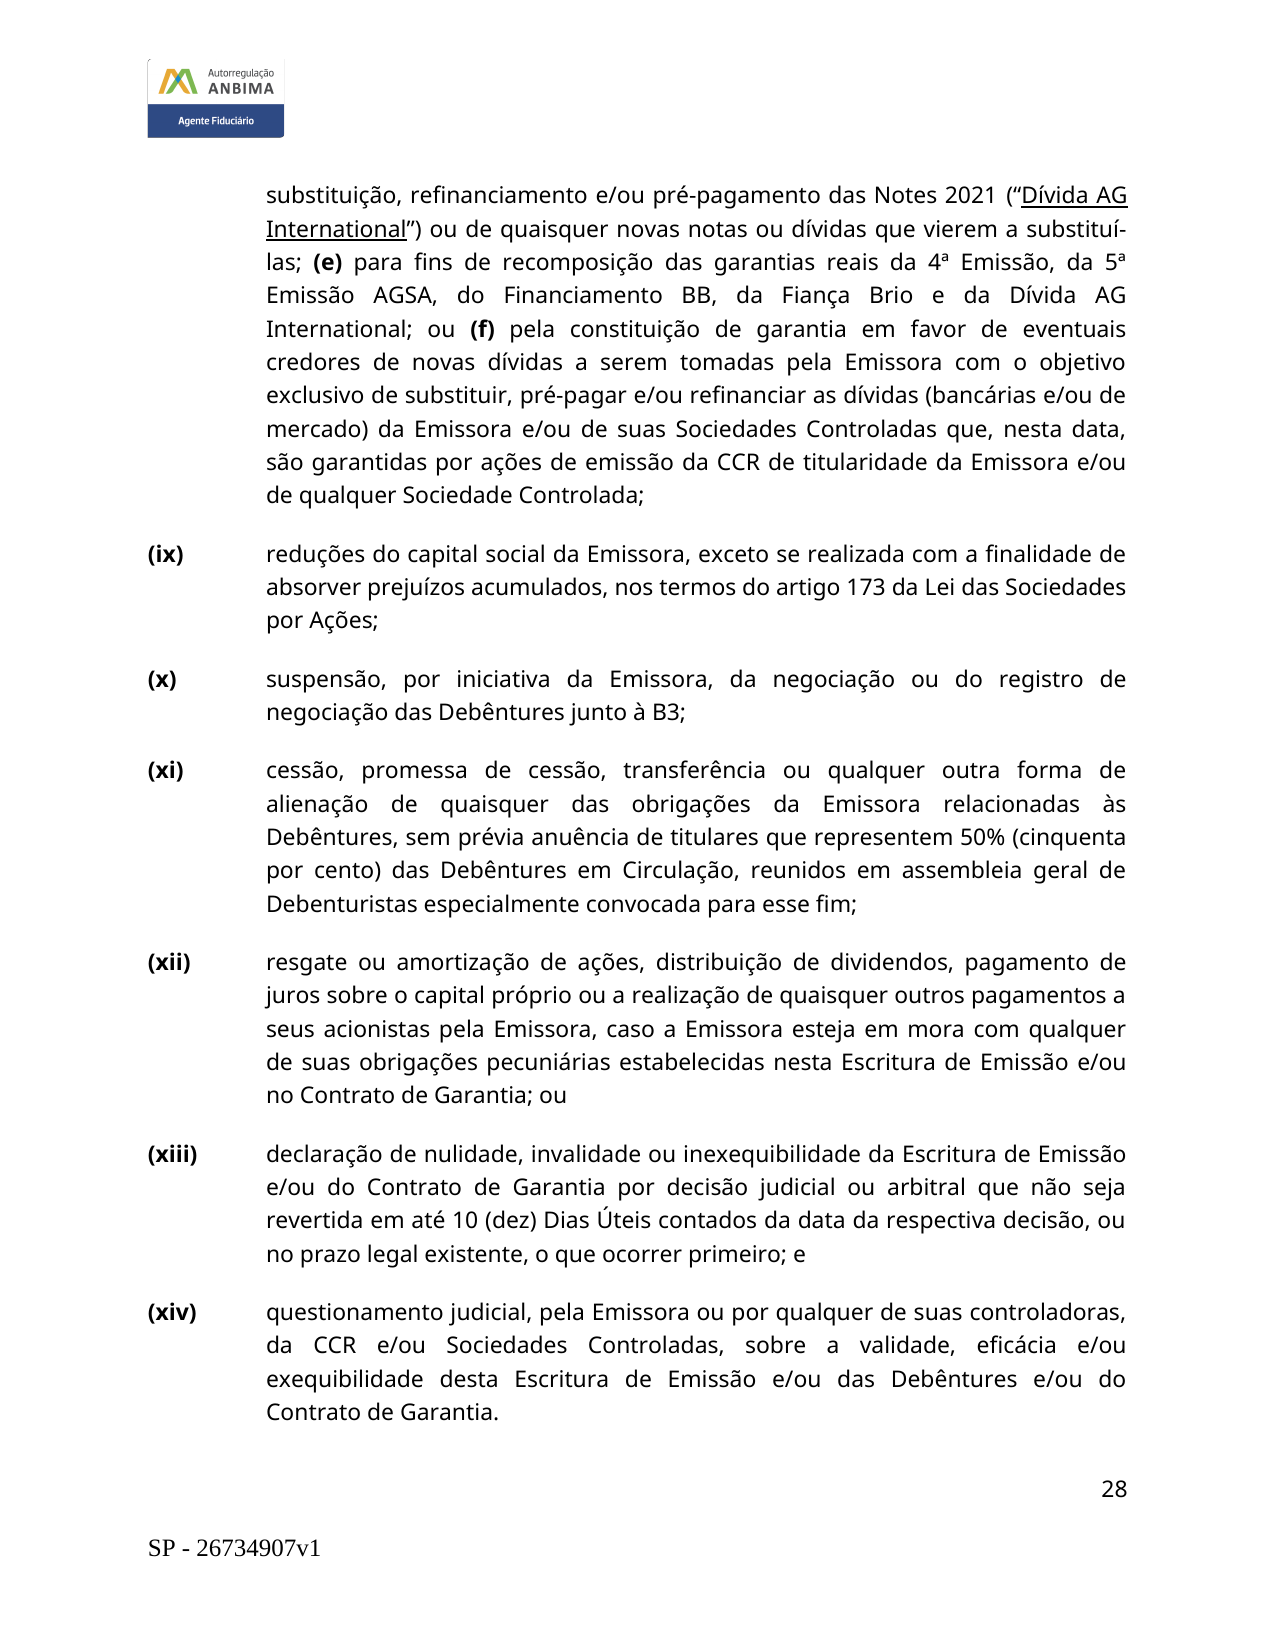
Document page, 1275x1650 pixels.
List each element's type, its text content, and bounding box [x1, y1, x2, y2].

list reduções do capital social da Emissora, exceto se realizada com a finalidade de absorver prejuízos acumulados, nos termos do artigo 173 da Lei das Sociedades por Ações; [148, 536, 1127, 636]
picture [147, 59, 285, 138]
list resgate ou amortização de ações, distribuição de dividendos, pagamento de juros sobre o capital próprio ou a realização de quaisquer outros pagamentos a seus acionistas pela Emissora, caso a Emissora esteja em mora com qualquer de suas obrigações pecuniárias estabelecidas nesta Escritura de Emissão e/ou no Contrato de Garantia; ou [148, 944, 1127, 1111]
list suspensão, por iniciativa da Emissora, da negociação ou do registro de negociação das Debêntures junto à B3; [148, 661, 1127, 727]
list declaração de nulidade, invalidade ou inexequibilidade da Escritura de Emissão e/ou do Contrato de Garantia por decisão judicial ou arbitral que não seja revertida em até 10 (dez) Dias Úteis contados da data da respectiva decisão, ou no prazo legal existente, o que ocorrer primeiro; e [148, 1136, 1127, 1269]
list questionamento judicial, pela Emissora ou por qualquer de suas controladoras, da CCR e/ou Sociedades Controladas, sobre a validade, eficácia e/ou exequibilidade desta Escritura de Emissão e/ou das Debêntures e/ou do Contrato de Garantia. [148, 1294, 1127, 1427]
list cessão, promessa de cessão, transferência ou qualquer outra forma de alienação de quaisquer das obrigações da Emissora relacionadas às Debêntures, sem prévia anuência de titulares que representem 50% (cinquenta por cento) das Debêntures em Circulação, reunidos em assembleia geral de Debenturistas especialmente convocada para esse fim; [148, 752, 1127, 919]
